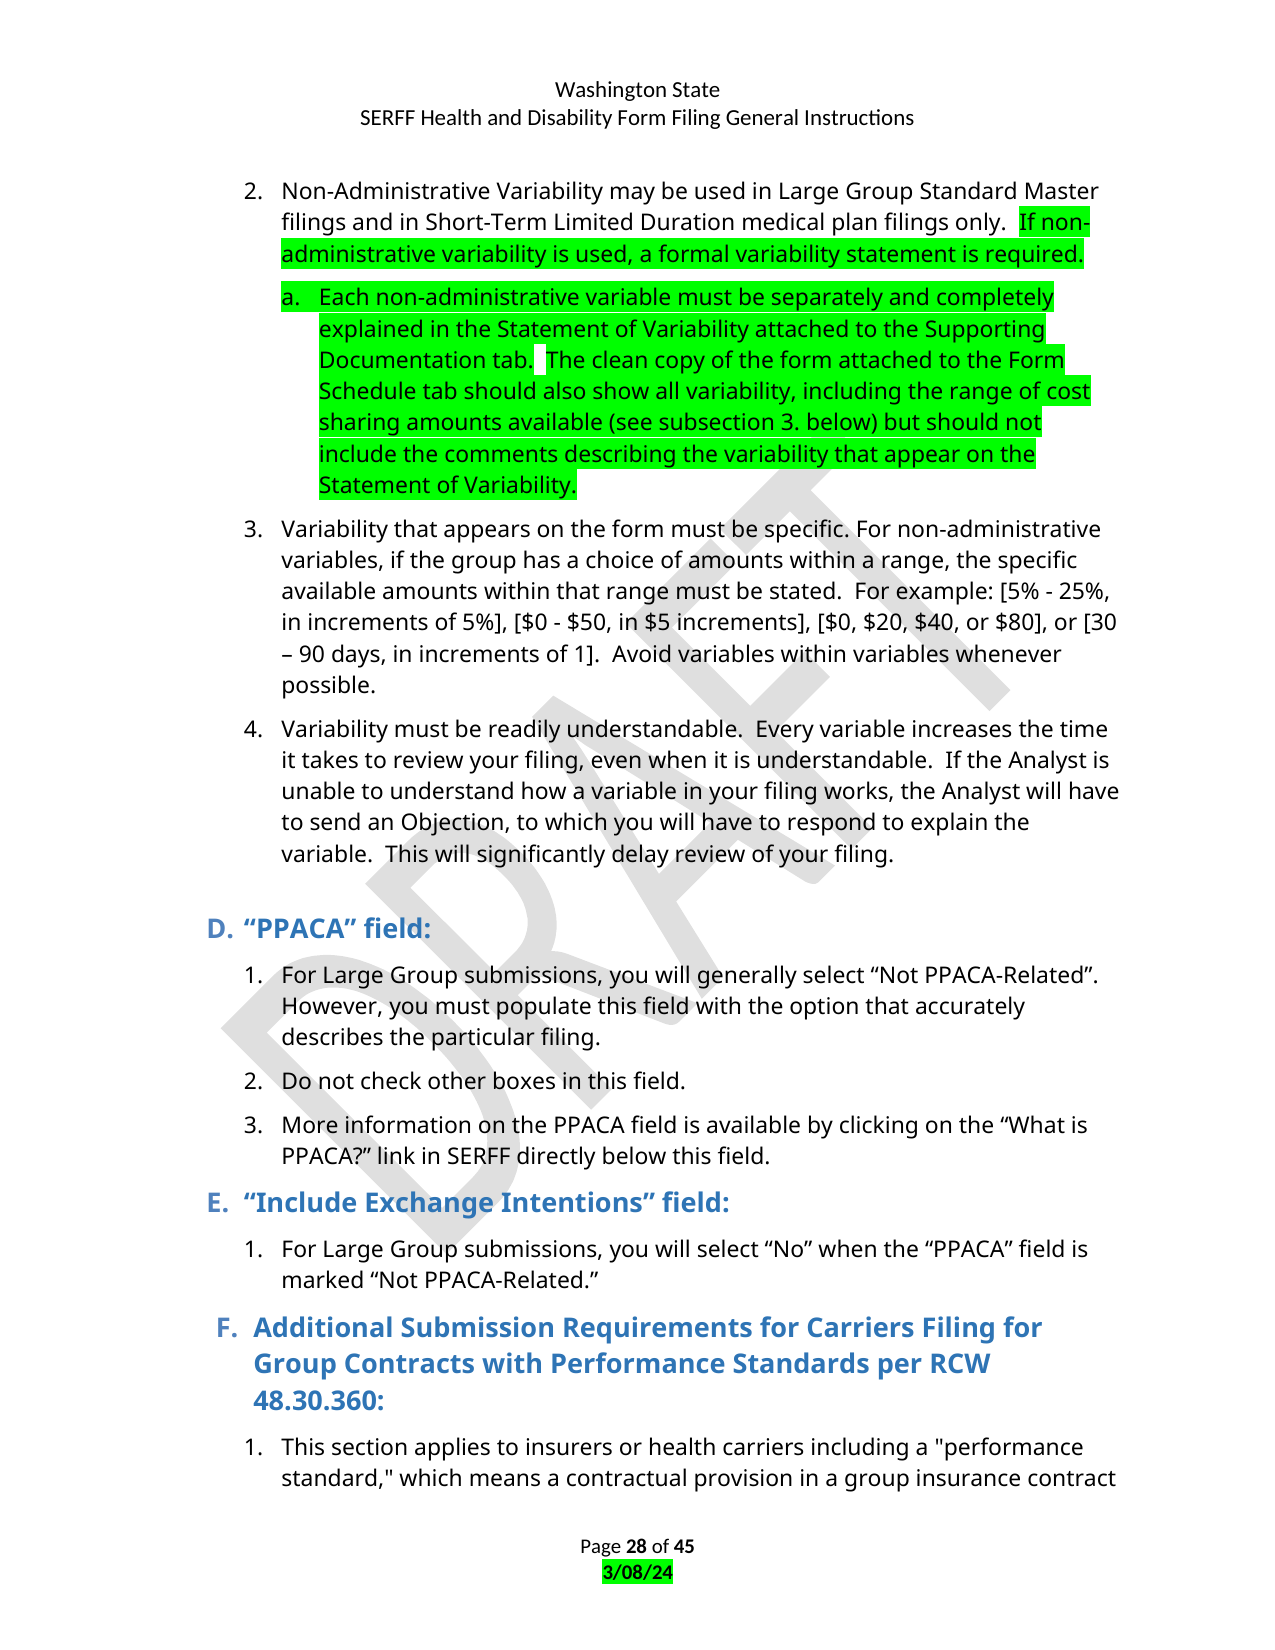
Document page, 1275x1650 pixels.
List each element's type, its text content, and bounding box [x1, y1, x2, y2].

list For Large Group submissions, you will generally select “Not PPACA-Related”. However, you must populate this field with the option that accurately describes the particular filing. [244, 959, 1125, 1052]
list For Large Group submissions, you will select “No” when the “PPACA” field is marked “Not PPACA-Related.” [244, 1233, 1125, 1296]
list Do not check other boxes in this field. [244, 1065, 1125, 1096]
list Variability that appears on the form must be specific. For non-administrative variables, if the group has a choice of amounts within a range, the specific available amounts within that range must be stated. For example: [5% - 25%, in increments of 5%], [$0 - $50, in $5 increments], [$0, $20, $40, or $80], or [30 – 90 days, in increments of 1]. Avoid variables within variables whenever possible. [244, 512, 1125, 700]
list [244, 1431, 1125, 1494]
list More information on the PPACA field is available by clicking on the “What is PPACA?” link in SERFF directly below this field. [244, 1109, 1125, 1171]
subtitle “Include Exchange Intentions” field: [206, 1184, 1125, 1221]
list Non-Administrative Variability may be used in Large Group Standard Master filings and in Short-Term Limited Duration medical plan filings only. If non-administrative variability is used, a formal variability statement is required. [244, 175, 1125, 269]
subtitle “PPACA” field: [206, 909, 1125, 946]
list Variability must be readily understandable. Every variable increases the time it takes to review your filing, even when it is understandable. If the Analyst is unable to understand how a variable in your filing works, the Analyst will have to send an Objection, to which you will have to respond to explain the variable. This will significantly delay review of your filing. [244, 712, 1125, 869]
list Each non-administrative variable must be separately and completely explained in the Statement of Variability attached to the Supporting Documentation tab. The clean copy of the form attached to the Form Schedule tab should also show all variability, including the range of cost sharing amounts available (see subsection 3. below) but should not include the comments describing the variability that appear on the Statement of Variability. [281, 281, 1125, 500]
subtitle Additional Submission Requirements for Carriers Filing for Group Contracts with Performance Standards per RCW 48.30.360: [216, 1308, 1125, 1419]
